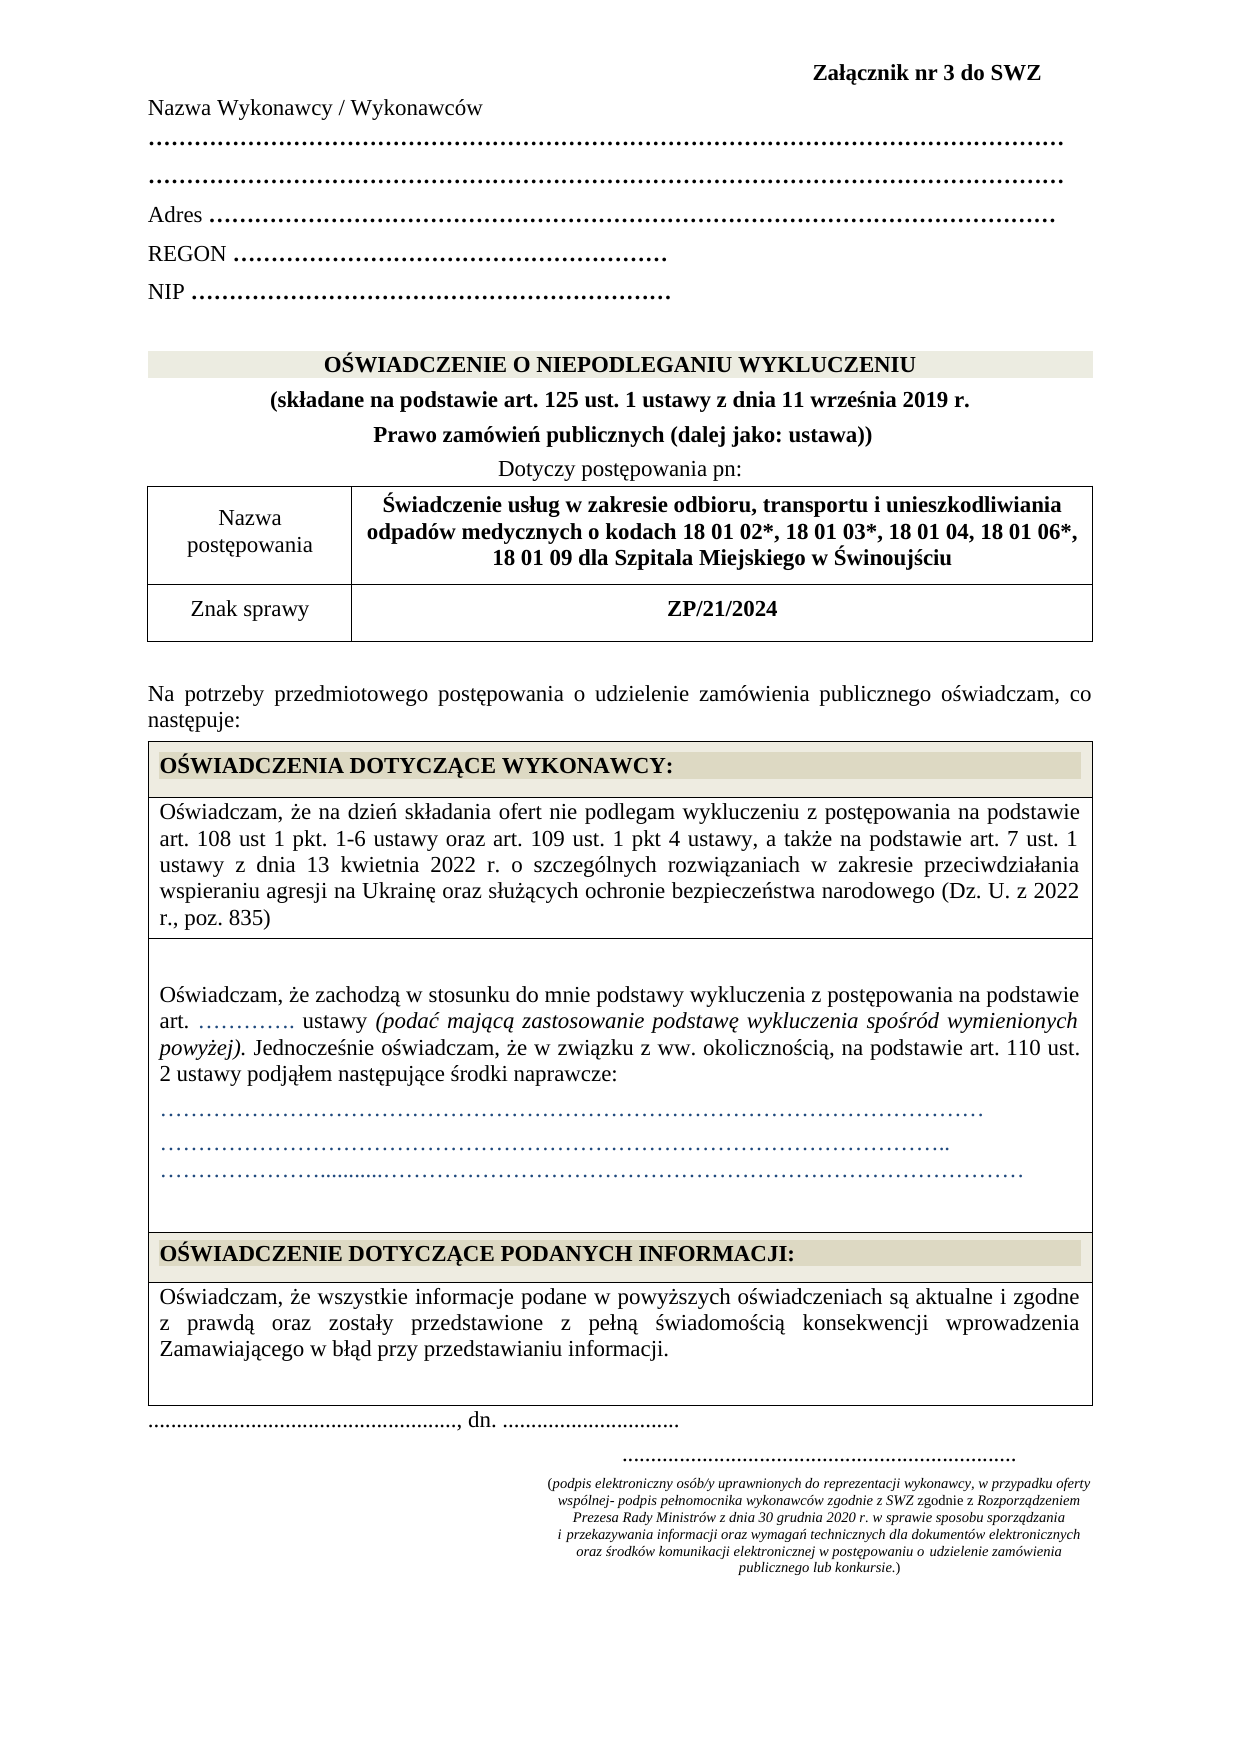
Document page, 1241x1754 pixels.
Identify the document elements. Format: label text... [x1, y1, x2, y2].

table_cell OŚWIADCZENIE DOTYCZĄCE PODANYCH INFORMACJI: [149, 1233, 1092, 1282]
table_header OŚWIADCZENIA DOTYCZĄCE WYKONAWCY: [149, 742, 1092, 797]
text ………………………………………………………………………………………………………… [148, 162, 1093, 189]
text Prawo zamówień publicznych (dalej jako: ustawa)) [148, 421, 1093, 447]
text Załącznik nr 3 do SWZ [812, 59, 1093, 85]
text Na potrzeby przedmiotowego postępowania o udzielenie zamówienia publicznego oświadczam, co następuje: [148, 680, 1093, 733]
table_header Nazwa postępowania [148, 487, 351, 583]
table_cell Oświadczam, że na dzień składania ofert nie podlegam wykluczeniu z postępowania na podstawie art. 108 ust 1 pkt. 1-6 ustawy oraz art. 109 ust. 1 pkt 4 ustawy, a także na podstawie art. 7 ust. 1 ustawy z dnia 13 kwietnia 2022 r. o szczególnych rozwiązaniach w zakresie przeciwdziałania wspieraniu agresji na Ukrainę oraz służących ochronie bezpieczeństwa narodowego (Dz. U. z 2022 r., poz. 835) [149, 798, 1092, 938]
text (podpis elektroniczny osób/y uprawnionych do reprezentacji wykonawcy, w przypadku oferty wspólnej- podpis pełnomocnika wykonawców zgodnie z SWZ zgodnie z Rozporządzeniem Prezesa Rady Ministrów z dnia 30 grudnia 2020 r. w sprawie sposobu sporządzania i przekazywania informacji oraz wymagań technicznych dla dokumentów elektronicznych oraz środków komunikacji elektronicznej w postępowaniu o udzielenie zamówienia publicznego lub konkursie.) [546, 1475, 1093, 1576]
text NIP ……………………………………………………… [148, 278, 1093, 304]
text OŚWIADCZENIE O NIEPODLEGANIU WYKLUCZENIU [148, 351, 1093, 378]
table_cell Znak sprawy [148, 585, 351, 641]
text Nazwa Wykonawcy / Wykonawców ………………………………………………………………………………………………………… [148, 94, 1093, 150]
text Adres ………………………………………………………………………………………………… [148, 201, 1093, 227]
text REGON ………………………………………………… [148, 239, 1093, 266]
table_cell Oświadczam, że zachodzą w stosunku do mnie podstawy wykluczenia z postępowania na podstawie art. …………. ustawy (podać mającą zastosowanie podstawę wykluczenia spośród wymienionych powyżej). Jednocześnie oświadczam, że w związku z ww. okolicznością, na podstawie art. 110 ust. 2 ustawy podjąłem następujące środki naprawcze: ……………………………………………………………………………………………… …………………………………………………………………………………………..…………………...........………………………………………………………………………… [149, 939, 1092, 1232]
text ......................................................, dn. ............................... [148, 1406, 1093, 1432]
table_cell ZP/21/2024 [352, 585, 1092, 641]
table_header Świadczenie usług w zakresie odbioru, transportu i unieszkodliwiania odpadów medycznych o kodach 18 01 02*, 18 01 03*, 18 01 04, 18 01 06*, 18 01 09 dla Szpitala Miejskiego w Świnoujściu [352, 487, 1092, 583]
table_cell Oświadczam, że wszystkie informacje podane w powyższych oświadczeniach są aktualne i zgodne z prawdą oraz zostały przedstawione z pełną świadomością konsekwencji wprowadzenia Zamawiającego w błąd przy przedstawianiu informacji. [149, 1283, 1092, 1405]
text (składane na podstawie art. 125 ust. 1 ustawy z dnia 11 września 2019 r. [148, 386, 1093, 412]
text ..................................................................... [546, 1441, 1093, 1467]
text Dotyczy postępowania pn: [148, 455, 1093, 482]
